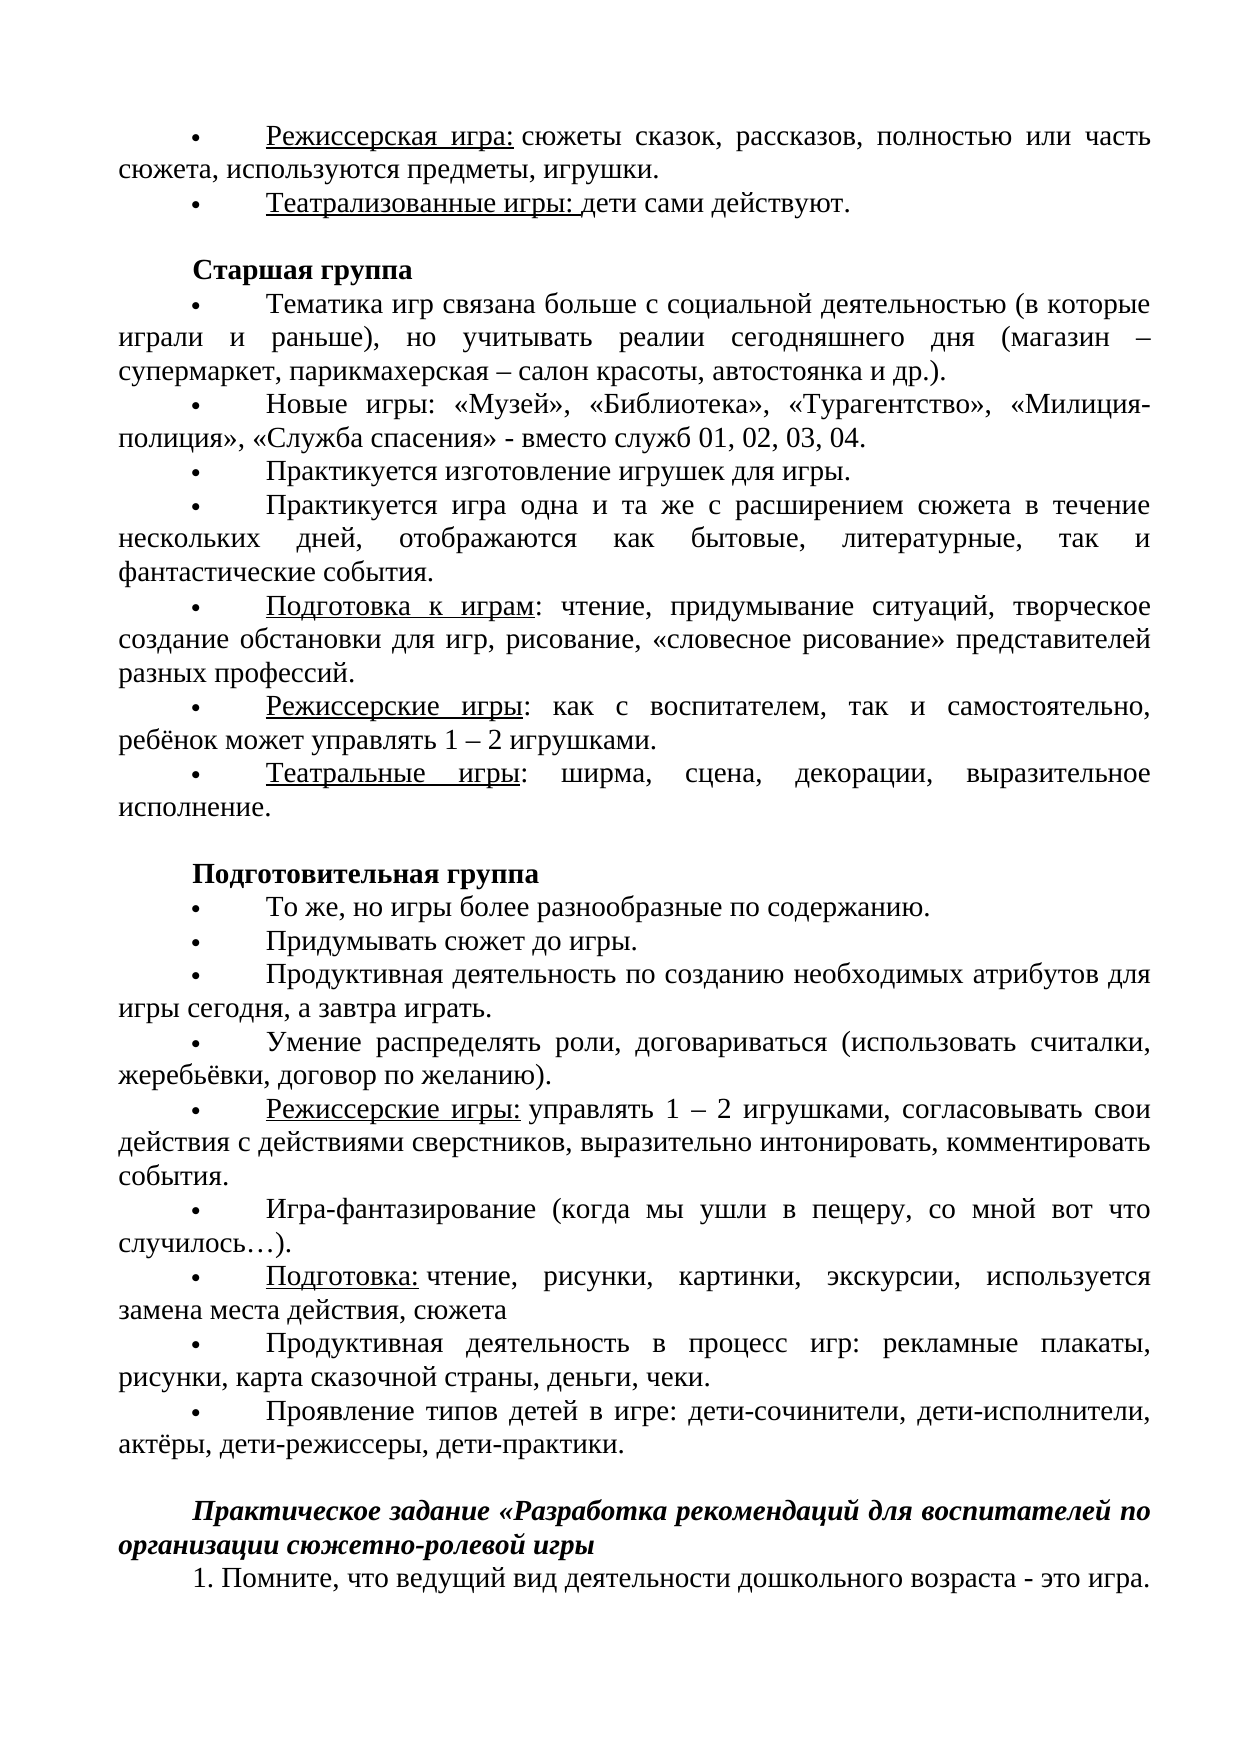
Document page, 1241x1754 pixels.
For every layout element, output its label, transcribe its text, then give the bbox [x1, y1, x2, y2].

text 1. Помните, что ведущий вид деятельности дошкольного возраста - это игра. [118, 1560, 1152, 1594]
list Подготовка: чтение, рисунки, картинки, экскурсии, используется замена места действия, сюжета [118, 1258, 1152, 1326]
list Проявление типов детей в игре: дети-сочинители, дети-исполнители, актёры, дети-режиссеры, дети-практики. [118, 1393, 1152, 1460]
list Новые игры: «Музей», «Библиотека», «Турагентство», «Милиция-полиция», «Служба спасения» - вместо служб 01, 02, 03, 04. [118, 386, 1152, 453]
list Придумывать сюжет до игры. [118, 923, 1152, 957]
list Режиссерские игры: управлять 1 – 2 игрушками, согласовывать свои действия с действиями сверстников, выразительно интонировать, комментировать события. [118, 1091, 1152, 1191]
text Практическое задание «Разработка рекомендаций для воспитателей по организации сюжетно-ролевой игры [118, 1493, 1152, 1560]
list Подготовка к играм: чтение, придумывание ситуаций, творческое создание обстановки для игр, рисование, «словесное рисование» представителей разных профессий. [118, 588, 1152, 688]
list Продуктивная деятельность в процесс игр: рекламные плакаты, рисунки, карта сказочной страны, деньги, чеки. [118, 1326, 1152, 1393]
list Игра-фантазирование (когда мы ушли в пещеру, со мной вот что случилось…). [118, 1191, 1152, 1258]
list Практикуется изготовление игрушек для игры. [118, 453, 1152, 487]
list Театрализованные игры: дети сами действуют. [118, 185, 1152, 219]
list Умение распределять роли, договариваться (использовать считалки, жеребьёвки, договор по желанию). [118, 1024, 1152, 1091]
text Старшая группа [118, 252, 1152, 286]
list Театральные игры: ширма, сцена, декорации, выразительное исполнение. [118, 755, 1152, 822]
list То же, но игры более разнообразные по содержанию. [118, 889, 1152, 923]
text Подготовительная группа [118, 856, 1152, 889]
list Продуктивная деятельность по созданию необходимых атрибутов для игры сегодня, а завтра играть. [118, 957, 1152, 1024]
list Режиссерская игра: сюжеты сказок, рассказов, полностью или часть сюжета, используются предметы, игрушки. [118, 118, 1152, 185]
list Режиссерские игры: как с воспитателем, так и самостоятельно, ребёнок может управлять 1 – 2 игрушками. [118, 688, 1152, 755]
list Практикуется игра одна и та же с расширением сюжета в течение нескольких дней, отображаются как бытовые, литературные, так и фантастические события. [118, 487, 1152, 588]
list Тематика игр связана больше с социальной деятельностью (в которые играли и раньше), но учитывать реалии сегодняшнего дня (магазин – супермаркет, парикмахерская – салон красоты, автостоянка и др.). [118, 286, 1152, 386]
